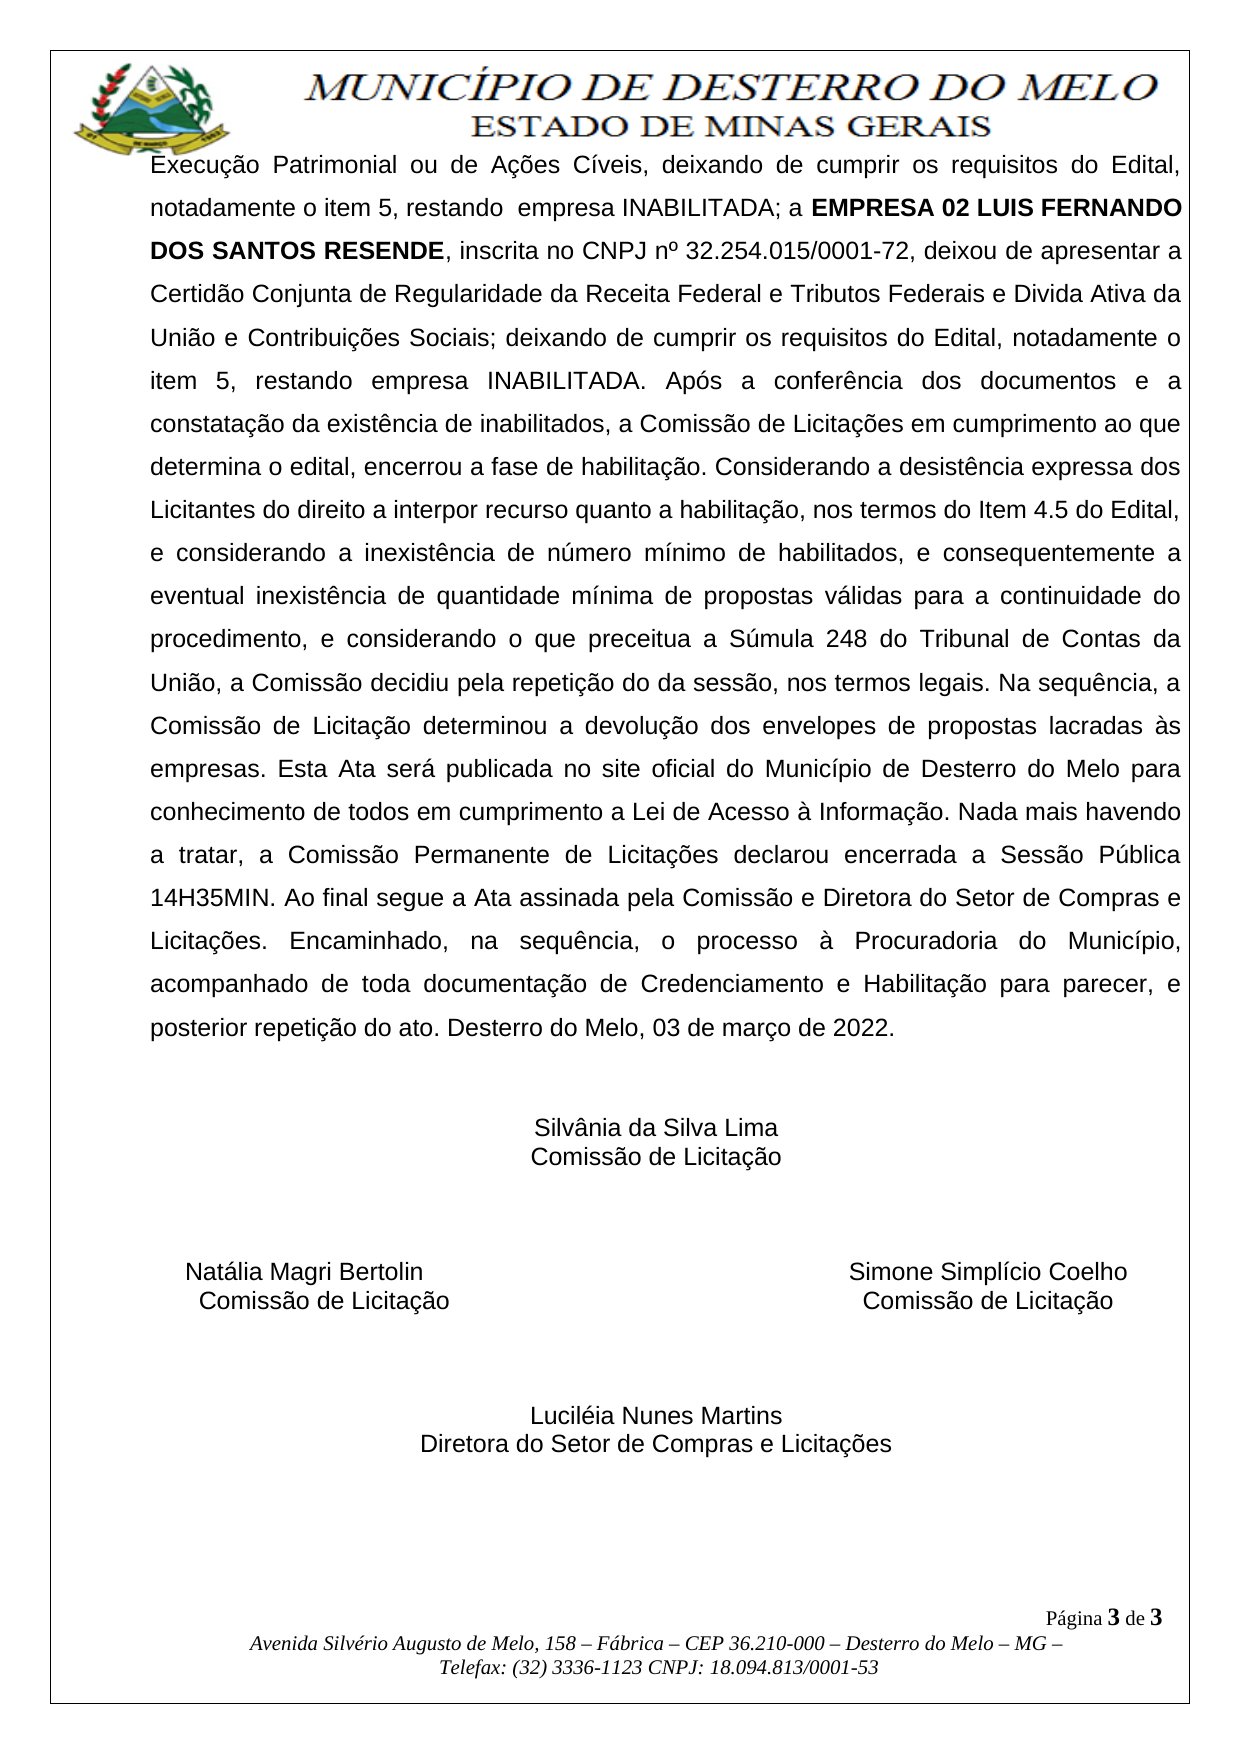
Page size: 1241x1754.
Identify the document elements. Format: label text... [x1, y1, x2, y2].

text Natália Magri Bertolin Simone Simplício Coelho [150, 1257, 1162, 1286]
picture [49, 49, 1189, 173]
picture [51, 51, 1189, 173]
text Luciléia Nunes Martins [150, 1401, 1162, 1429]
text Comissão de Licitação Comissão de Licitação [150, 1286, 1162, 1314]
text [150, 150, 1183, 1041]
text Silvânia da Silva Lima [150, 1113, 1162, 1142]
text Diretora do Setor de Compras e Licitações [150, 1429, 1162, 1458]
text Comissão de Licitação [150, 1142, 1162, 1171]
